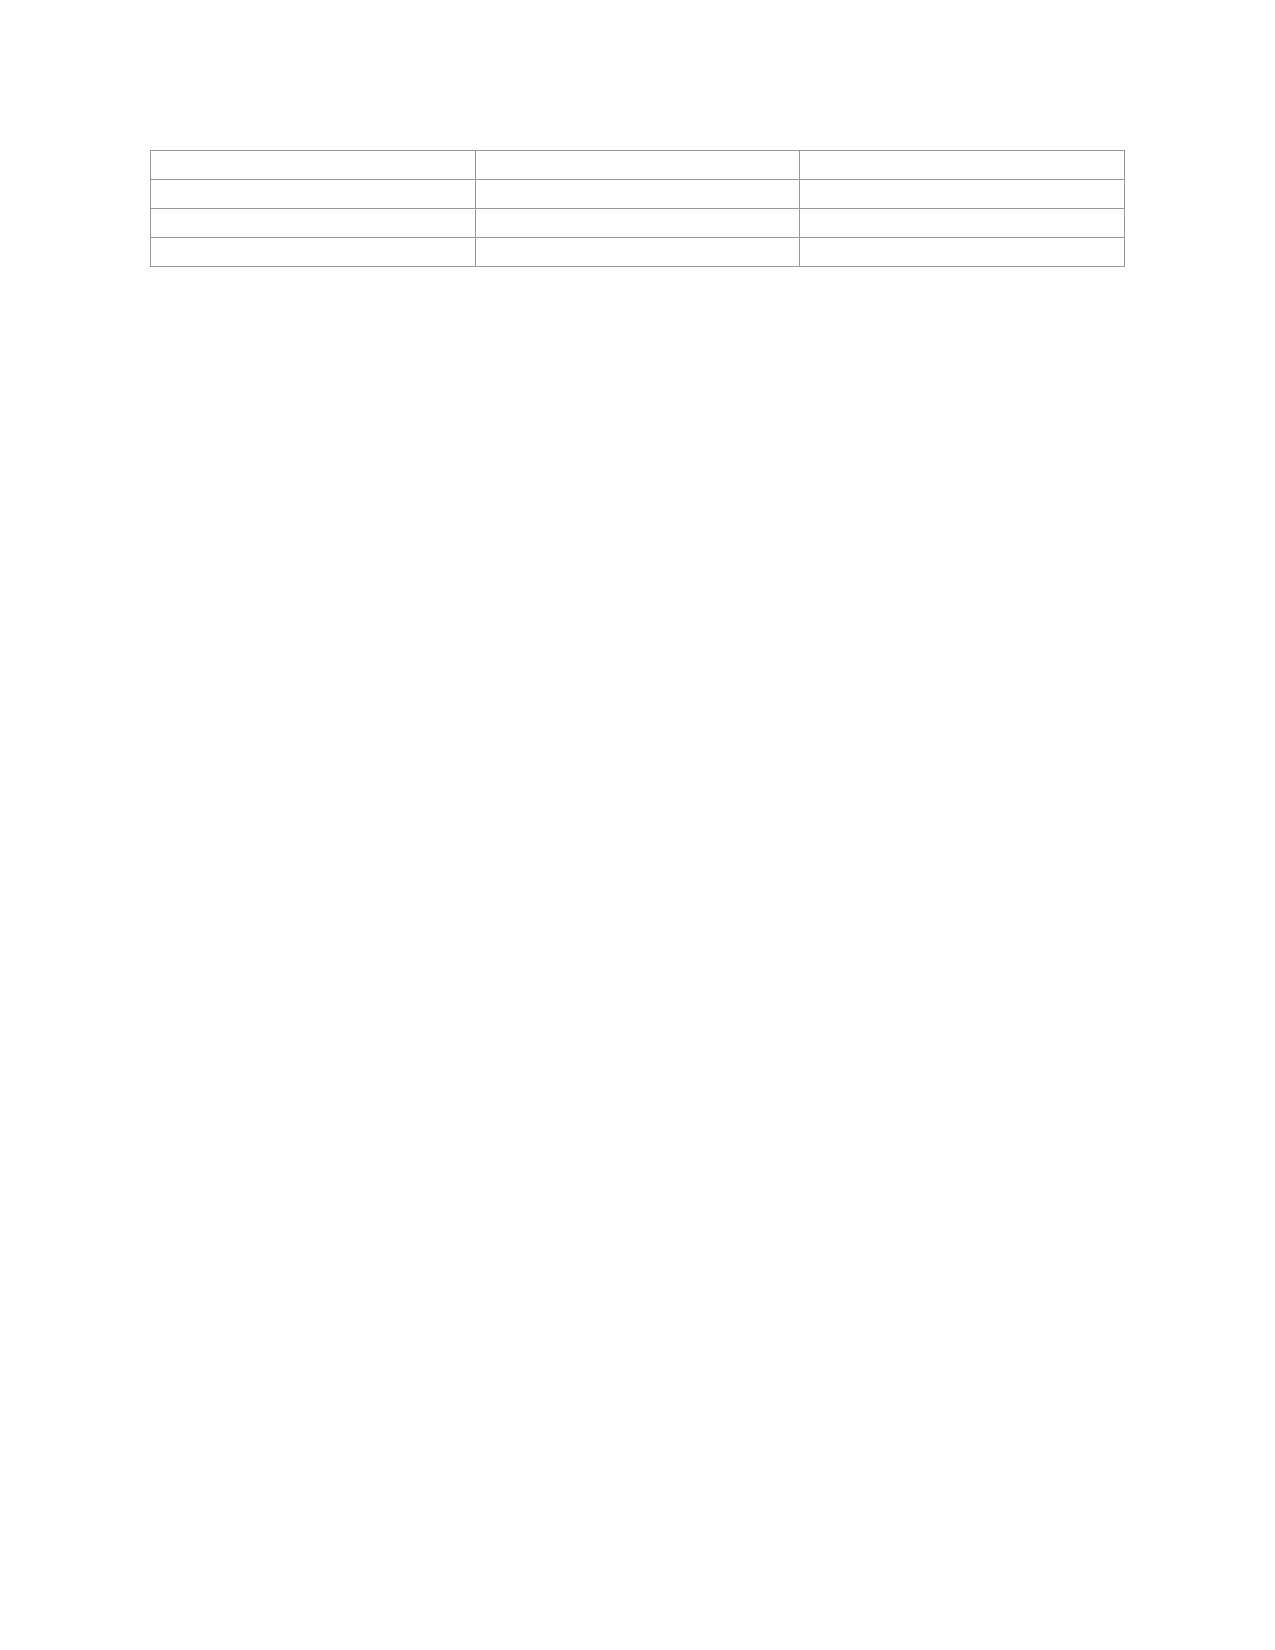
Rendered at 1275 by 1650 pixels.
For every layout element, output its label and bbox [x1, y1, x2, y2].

table_cell [800, 180, 1124, 208]
table_cell [151, 209, 475, 237]
table_cell [800, 238, 1124, 266]
table_cell [476, 151, 799, 179]
table_cell [151, 238, 475, 266]
table_cell [476, 238, 799, 266]
table_cell [800, 209, 1124, 237]
table_cell [476, 180, 799, 208]
table_cell [151, 151, 475, 179]
table_cell [800, 151, 1124, 179]
table_cell [476, 209, 799, 237]
table_cell [151, 180, 475, 208]
